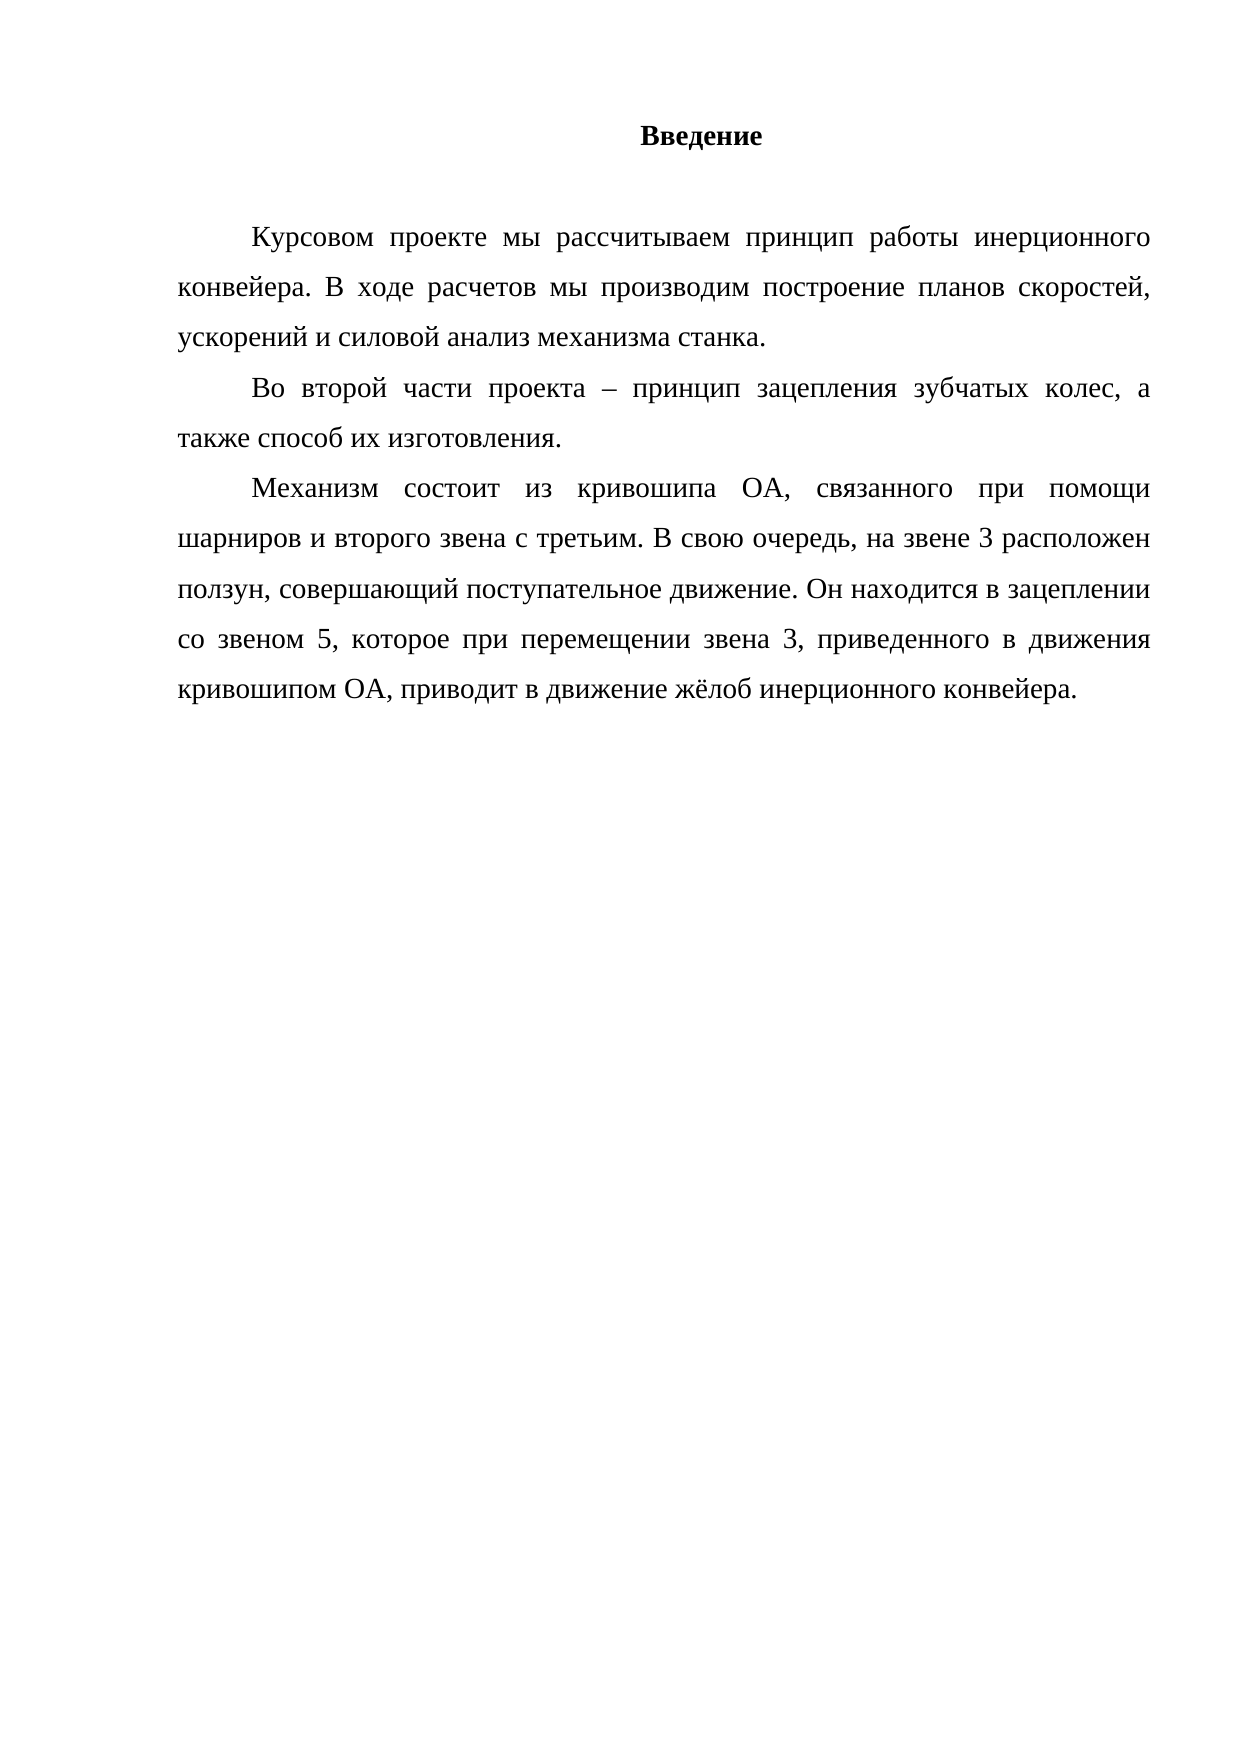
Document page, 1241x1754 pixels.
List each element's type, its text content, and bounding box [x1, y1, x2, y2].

text Механизм состоит из кривошипа ОА, связанного при помощи шарниров и второго звена с третьим. В свою очередь, на звене 3 расположен ползун, совершающий поступательное движение. Он находится в зацеплении со звеном 5, которое при перемещении звена 3, приведенного в движения кривошипом ОА, приводит в движение жёлоб инерционного конвейера. [177, 470, 1152, 705]
text Введение [177, 118, 1152, 152]
text Курсовом проекте мы рассчитываем принцип работы инерционного конвейера. В ходе расчетов мы производим построение планов скоростей, ускорений и силовой анализ механизма станка. [177, 219, 1152, 353]
text Во второй части проекта – принцип зацепления зубчатых колес, а также способ их изготовления. [177, 370, 1152, 453]
